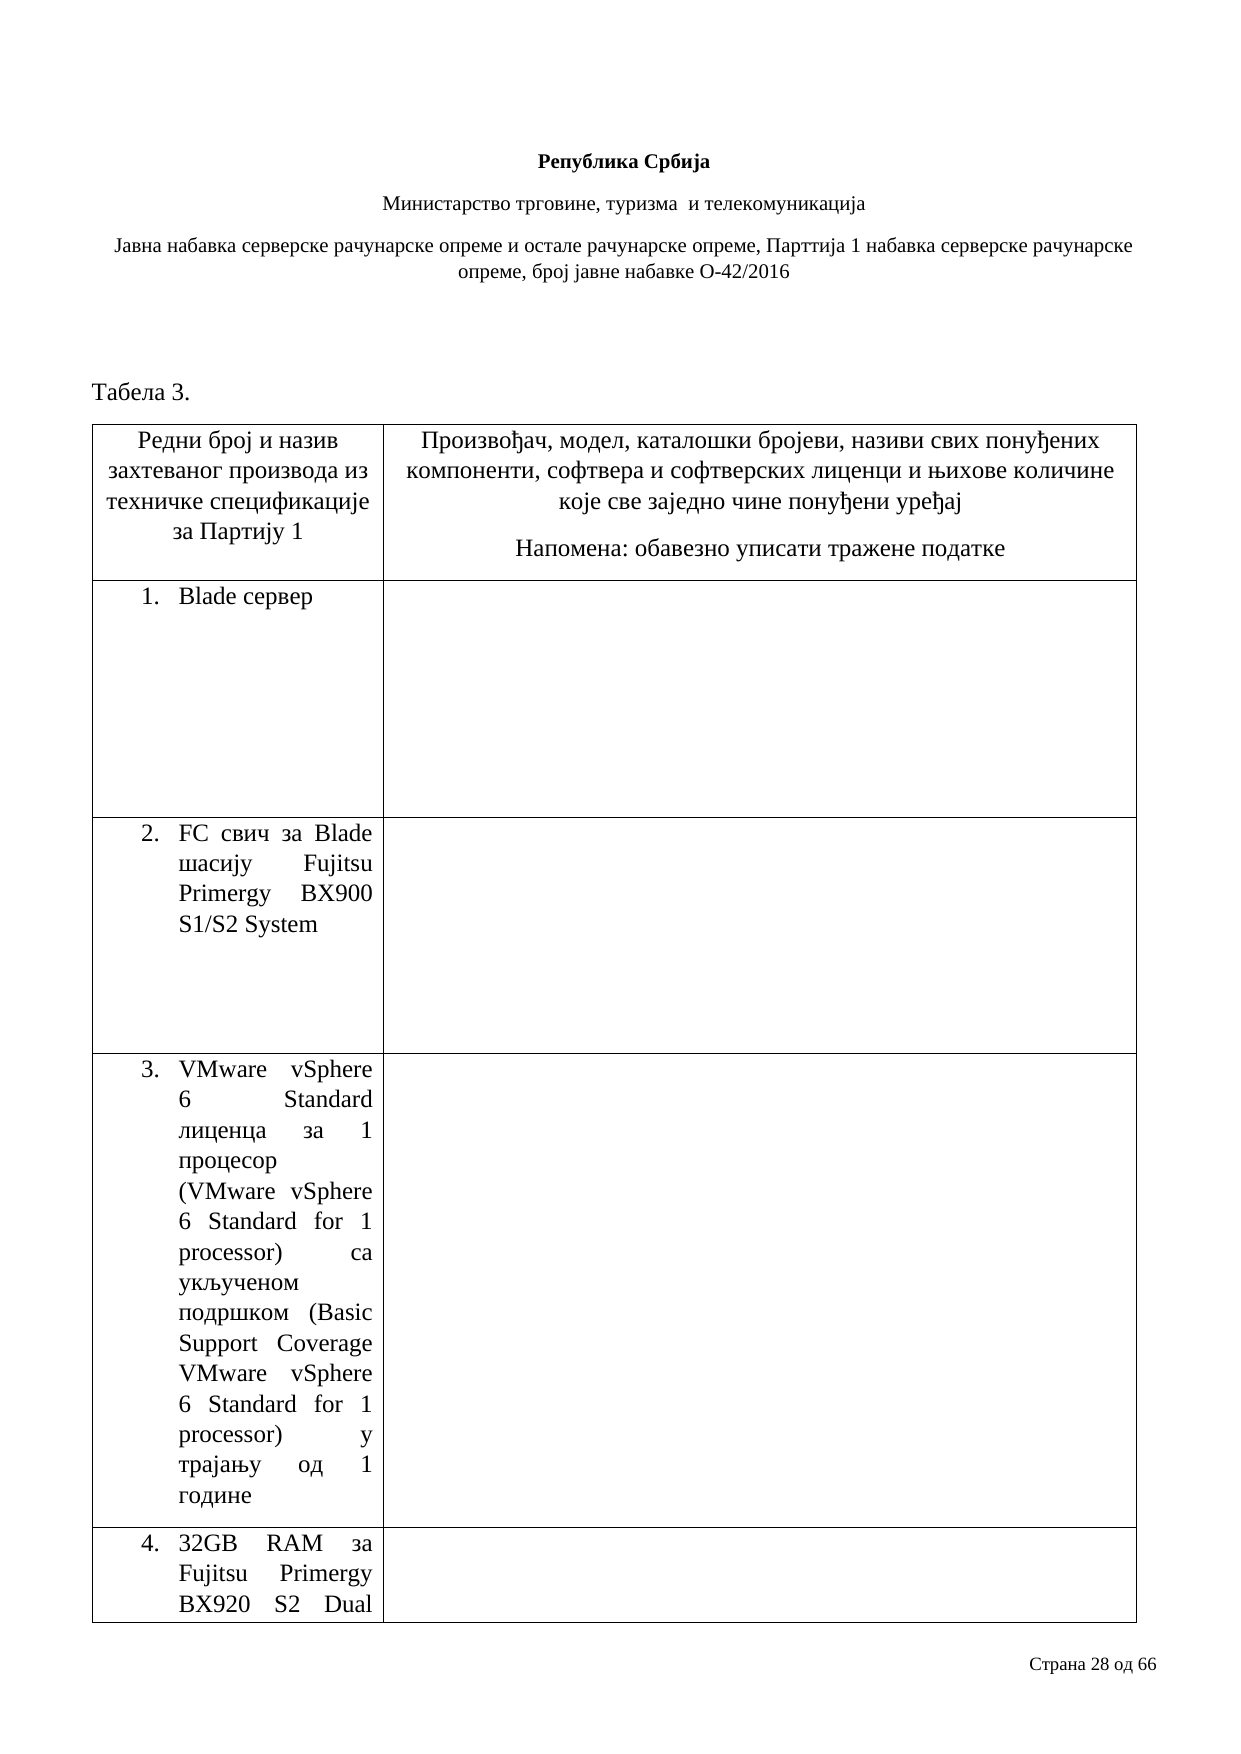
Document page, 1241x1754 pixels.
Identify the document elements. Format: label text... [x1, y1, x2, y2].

table_cell [384, 818, 1136, 1053]
table_header Редни број и назив захтеваног производа из техничке спецификације за Партију 1 [93, 425, 383, 580]
table_cell [384, 1054, 1136, 1527]
table_cell [384, 1528, 1136, 1622]
table_cell [384, 581, 1136, 817]
table_cell Blade сервер [93, 581, 383, 817]
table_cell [93, 1528, 383, 1622]
text Табела 3. [91, 377, 1156, 406]
table_cell FC свич за Blade шасију Fujitsu Primergy BX900 S1/S2 System [93, 818, 383, 1053]
table_header Произвођач, модел, каталошки бројеви, називи свих понуђених компоненти, софтвера и софтверских лиценци и њихове количине које све заједно чине понуђени уређај Напомена: обавезно уписати тражене податке [384, 425, 1136, 580]
table_cell VMware vSphere 6 Standard лиценца за 1 процесор (VMware vSphere 6 Standard for 1 processor) са укљученом подршком (Basic Support Coverage VMware vSphere 6 Standard for 1 processor) у трајању од 1 године [93, 1054, 383, 1527]
